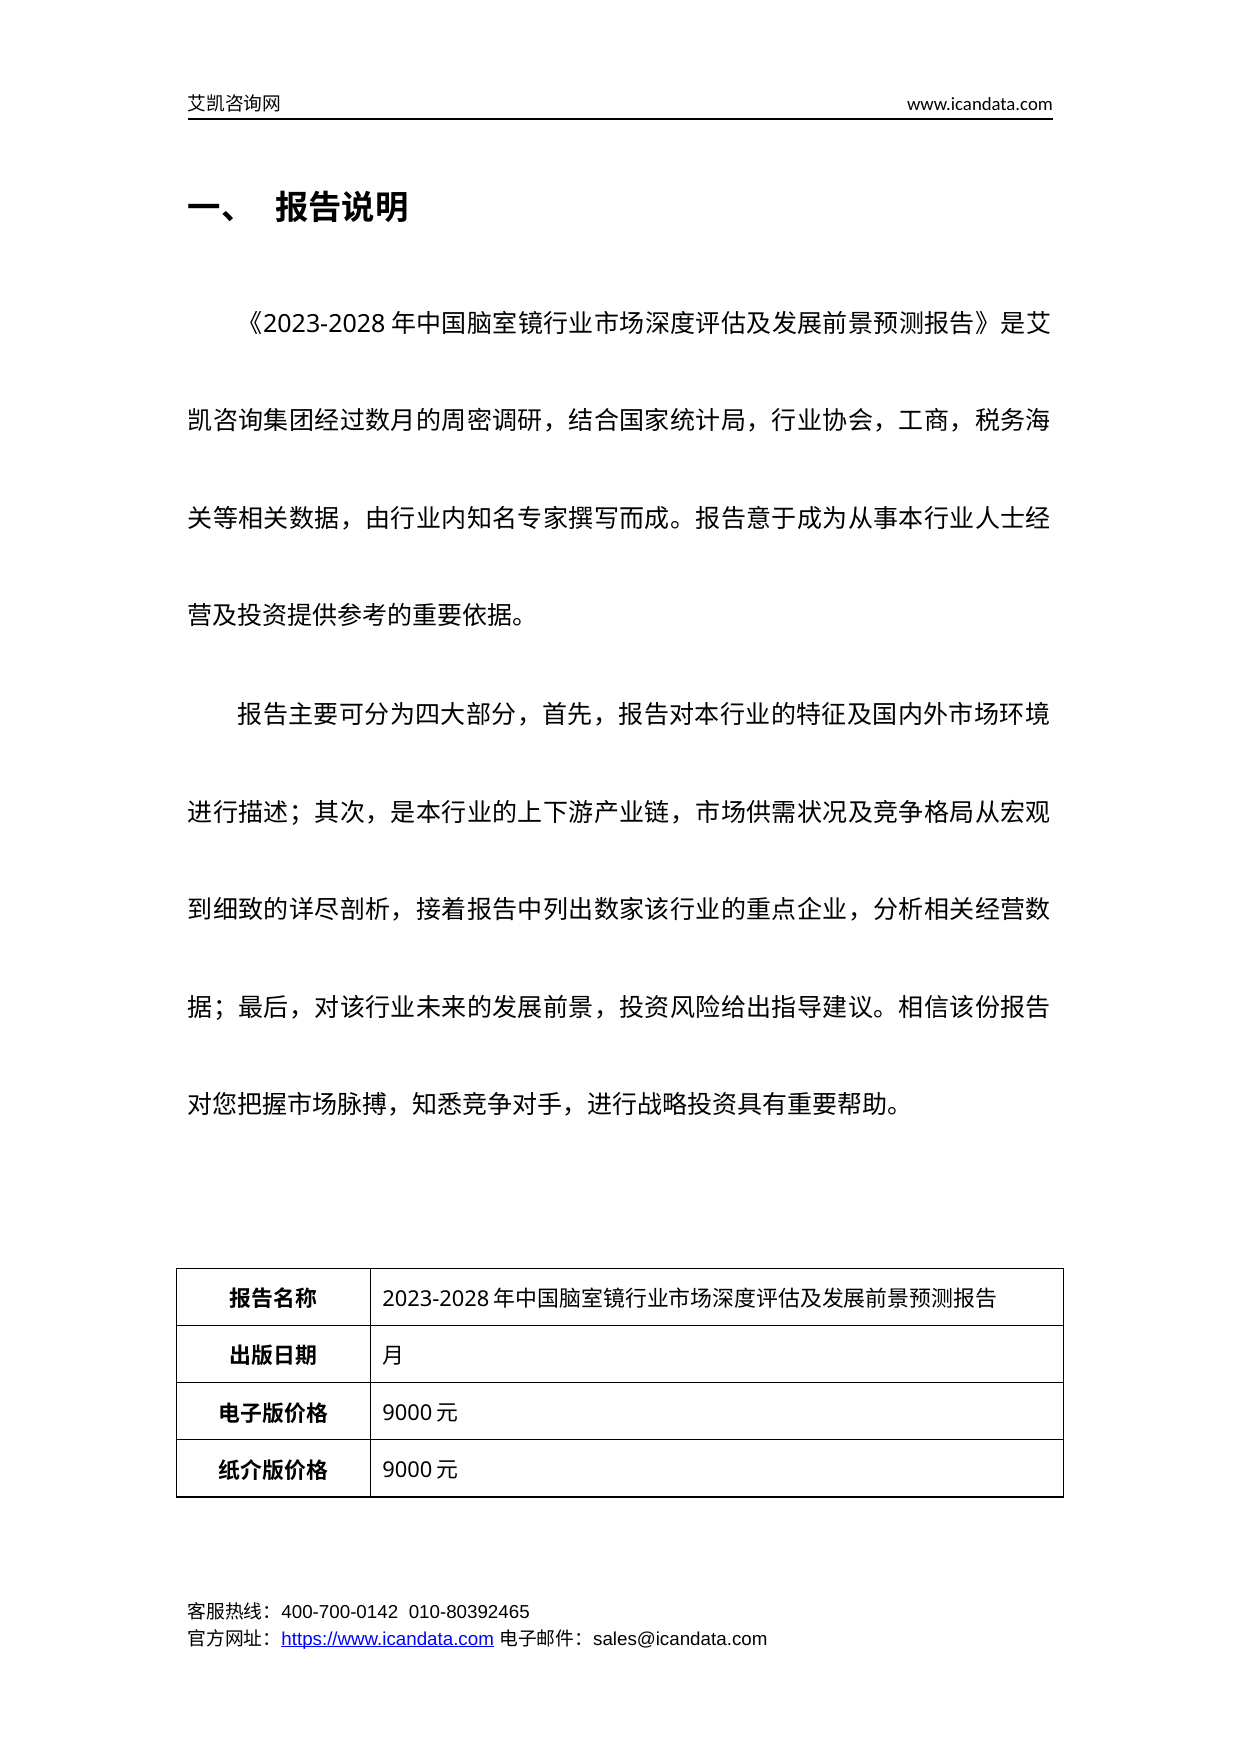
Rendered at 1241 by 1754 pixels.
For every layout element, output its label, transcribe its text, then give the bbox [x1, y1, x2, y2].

table_cell 电子版价格 [177, 1383, 370, 1439]
text 报告主要可分为四大部分，首先，报告对本行业的特征及国内外市场环境进行描述；其次，是本行业的上下游产业链，市场供需状况及竞争格局从宏观到细致的详尽剖析，接着报告中列出数家该行业的重点企业，分析相关经营数据；最后，对该行业未来的发展前景，投资风险给出指导建议。相信该份报告对您把握市场脉搏，知悉竞争对手，进行战略投资具有重要帮助。 [187, 681, 1053, 1136]
table_cell 出版日期 [177, 1326, 370, 1382]
table_header 报告名称 [177, 1269, 370, 1325]
table_cell 9000元 [371, 1440, 1063, 1496]
table_cell 月 [371, 1326, 1063, 1382]
subtitle 报告说明 [187, 172, 1053, 237]
text 《2023-2028年中国脑室镜行业市场深度评估及发展前景预测报告》是艾凯咨询集团经过数月的周密调研，结合国家统计局，行业协会，工商，税务海关等相关数据，由行业内知名专家撰写而成。报告意于成为从事本行业人士经营及投资提供参考的重要依据。 [187, 289, 1053, 646]
table_header 2023-2028年中国脑室镜行业市场深度评估及发展前景预测报告 [371, 1269, 1063, 1325]
table_cell 9000元 [371, 1383, 1063, 1439]
table_cell 纸介版价格 [177, 1440, 370, 1496]
